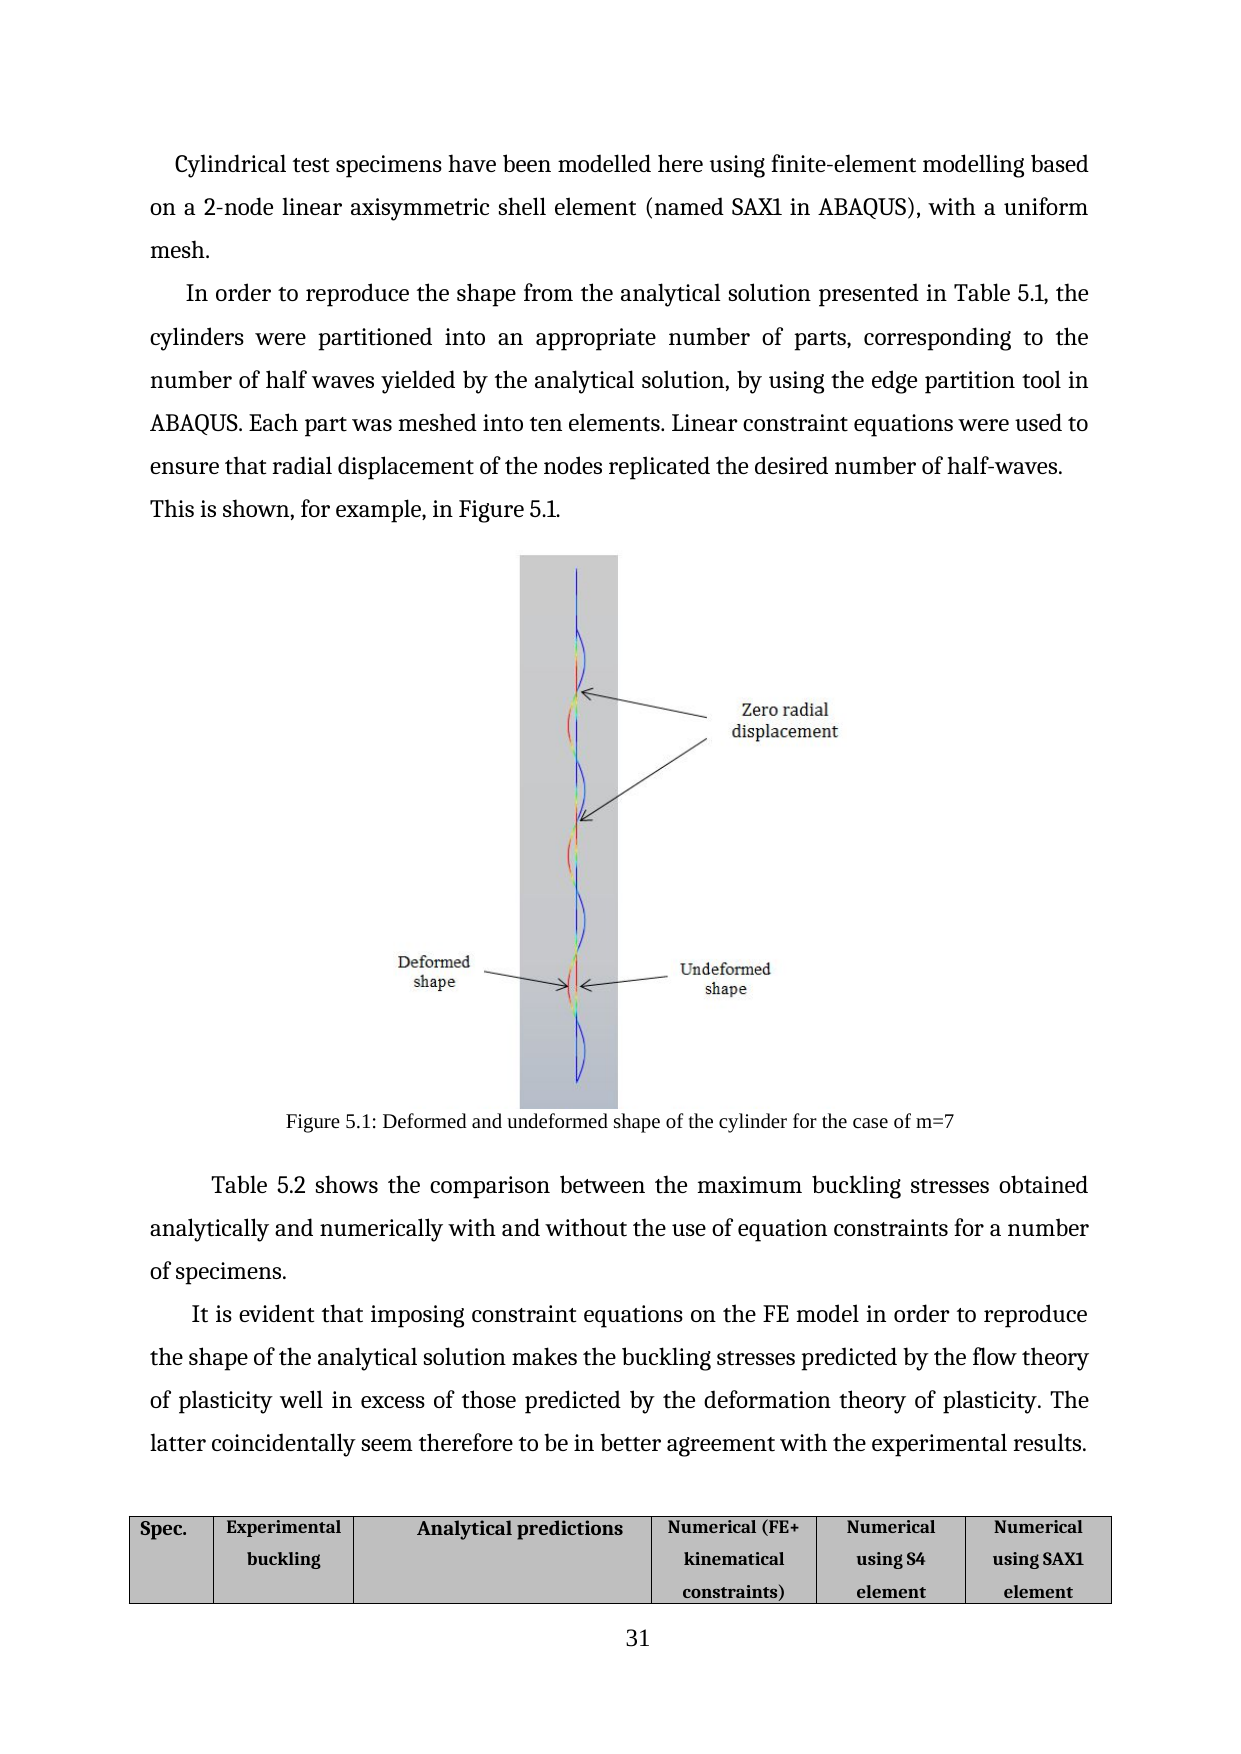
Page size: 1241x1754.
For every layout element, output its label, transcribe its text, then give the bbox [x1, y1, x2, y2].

text Figure 5.1: Deformed and undeformed shape of the cylinder for the case of m=7 [150, 1109, 1090, 1133]
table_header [652, 1517, 816, 1603]
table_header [214, 1517, 353, 1603]
text This is shown, for example, in Figure 5.1. [150, 495, 1090, 524]
picture [393, 550, 847, 1109]
table_header Spec. [130, 1517, 213, 1603]
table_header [354, 1517, 651, 1603]
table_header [966, 1517, 1111, 1603]
text Cylindrical test specimens have been modelled here using finite-element modelling based on a 2-node linear axisymmetric shell element (named SAX1 in ABAQUS), with a uniform mesh. [150, 150, 1090, 265]
text Table 5.2 shows the comparison between the maximum buckling stresses obtained analytically and numerically with and without the use of equation constraints for a number of specimens. [150, 1171, 1090, 1286]
text It is evident that imposing constraint equations on the FE model in order to reproduce the shape of the analytical solution makes the buckling stresses predicted by the flow theory of plasticity well in excess of those predicted by the deformation theory of plasticity. The latter coincidentally seem therefore to be in better agreement with the experimental results. [150, 1300, 1090, 1458]
text In order to reproduce the shape from the analytical solution presented in Table 5.1, the cylinders were partitioned into an appropriate number of parts, corresponding to the number of half waves yielded by the analytical solution, by using the edge partition tool in ABAQUS. Each part was meshed into ten elements. Linear constraint equations were used to ensure that radial displacement of the nodes replicated the desired number of half-waves. [150, 279, 1090, 481]
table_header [817, 1517, 965, 1603]
